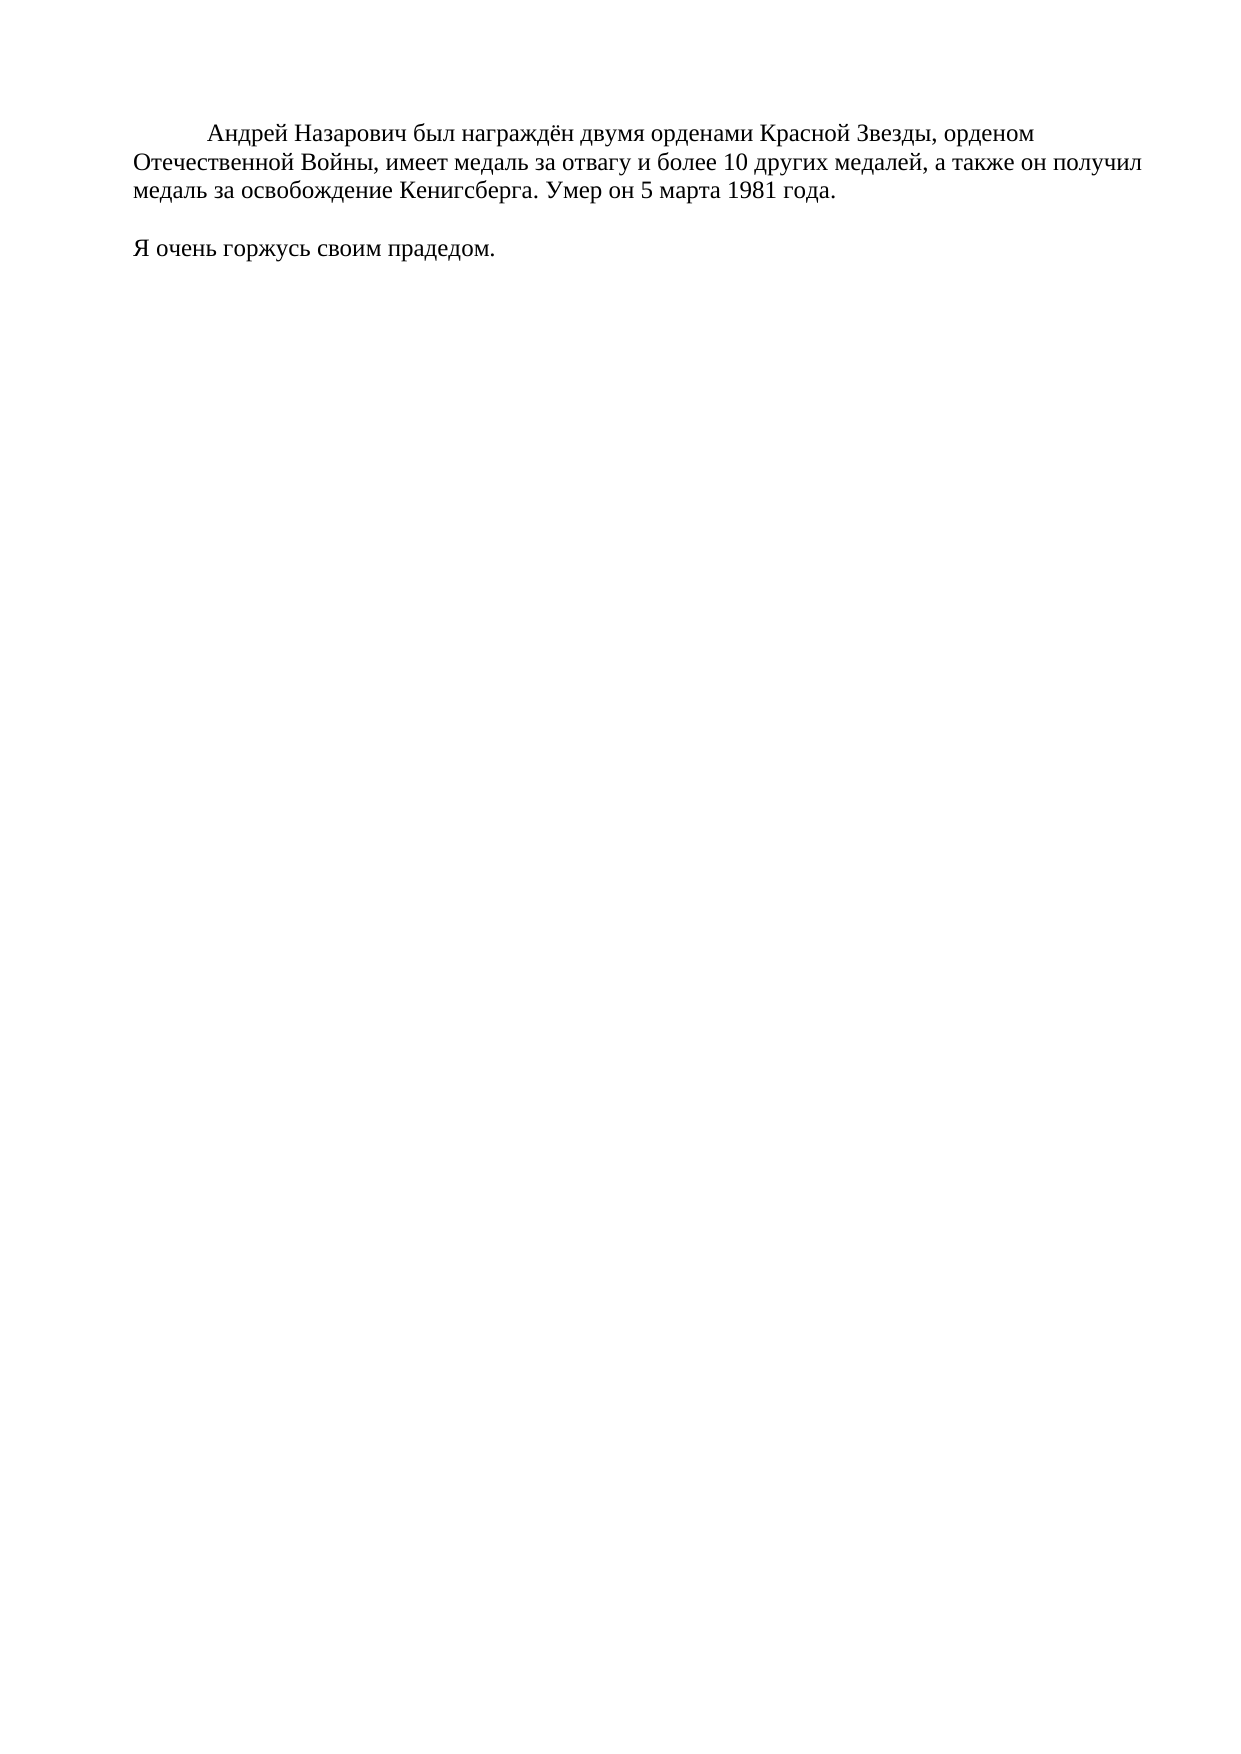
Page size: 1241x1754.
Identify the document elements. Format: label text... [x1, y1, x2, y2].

text Андрей Назарович был награждён двумя орденами Красной Звезды, орденом Отечественной Войны, имеет медаль за отвагу и более 10 других медалей, а также он получил медаль за освобождение Кенигсберга. Умер он 5 марта 1981 года. [836, 118, 1152, 204]
text Я очень горжусь своим прадедом. [133, 233, 1152, 262]
